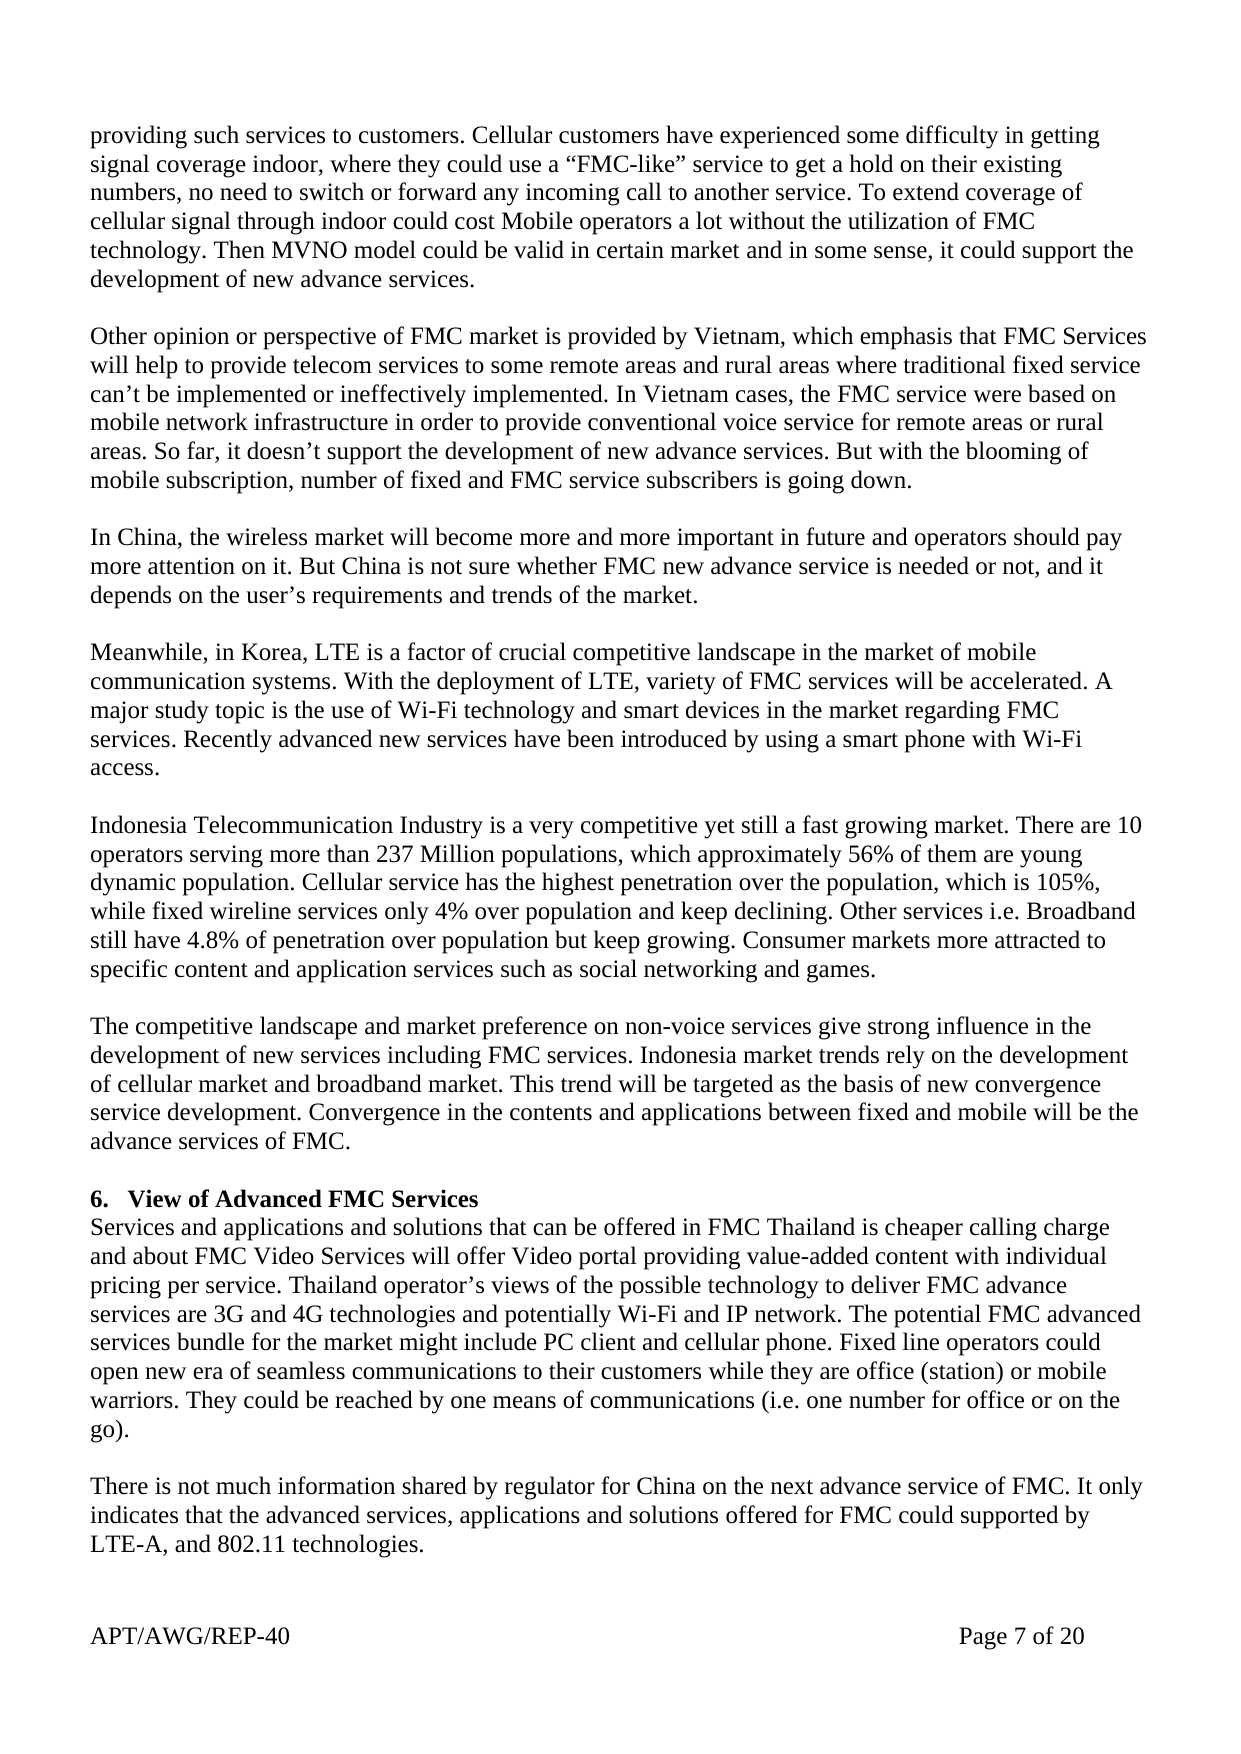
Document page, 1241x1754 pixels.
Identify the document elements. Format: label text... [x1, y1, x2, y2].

text There is not much information shared by regulator for China on the next advance service of FMC. It only indicates that the advanced services, applications and solutions offered for FMC could supported by LTE-A, and 802.11 technologies. [90, 1471, 1150, 1557]
list View of Advanced FMC Services [90, 1184, 1150, 1212]
text The competitive landscape and market preference on non-voice services give strong influence in the development of new services including FMC services. Indonesia market trends rely on the development of cellular market and broadband market. This trend will be targeted as the basis of new convergence service development. Convergence in the contents and applications between fixed and mobile will be the advance services of FMC. [90, 1011, 1150, 1155]
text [90, 120, 1150, 292]
text Indonesia Telecommunication Industry is a very competitive yet still a fast growing market. There are 10 operators serving more than 237 Million populations, which approximately 56% of them are young dynamic population. Cellular service has the highest penetration over the population, which is 105%, while fixed wireline services only 4% over population and keep declining. Other services i.e. Broadband still have 4.8% of penetration over population but keep growing. Consumer markets more attracted to specific content and application services such as social networking and games. [90, 810, 1150, 982]
text Services and applications and solutions that can be offered in FMC Thailand is cheaper calling charge and about FMC Video Services will offer Video portal providing value-added content with individual pricing per service. Thailand operator’s views of the possible technology to deliver FMC advance services are 3G and 4G technologies and potentially Wi-Fi and IP network. The potential FMC advanced services bundle for the market might include PC client and cellular phone. Fixed line operators could open new era of seamless communications to their customers while they are office (station) or mobile warriors. They could be reached by one means of communications (i.e. one number for office or on the go). [90, 1212, 1150, 1442]
text Meanwhile, in Korea, LTE is a factor of crucial competitive landscape in the market of mobile communication systems. With the deployment of LTE, variety of FMC services will be accelerated. A major study topic is the use of Wi-Fi technology and smart devices in the market regarding FMC services. Recently advanced new services have been introduced by using a smart phone with Wi-Fi access. [90, 637, 1150, 781]
text In China, the wireless market will become more and more important in future and operators should pay more attention on it. But China is not sure whether FMC new advance service is needed or not, and it depends on the user’s requirements and trends of the market. [90, 522, 1150, 609]
text Other opinion or perspective of FMC market is provided by Vietnam, which emphasis that FMC Services will help to provide telecom services to some remote areas and rural areas where traditional fixed service can’t be implemented or ineffectively implemented. In Vietnam cases, the FMC service were based on mobile network infrastructure in order to provide conventional voice service for remote areas or rural areas. So far, it doesn’t support the development of new advance services. But with the blooming of mobile subscription, number of fixed and FMC service subscribers is going down. [90, 321, 1150, 494]
